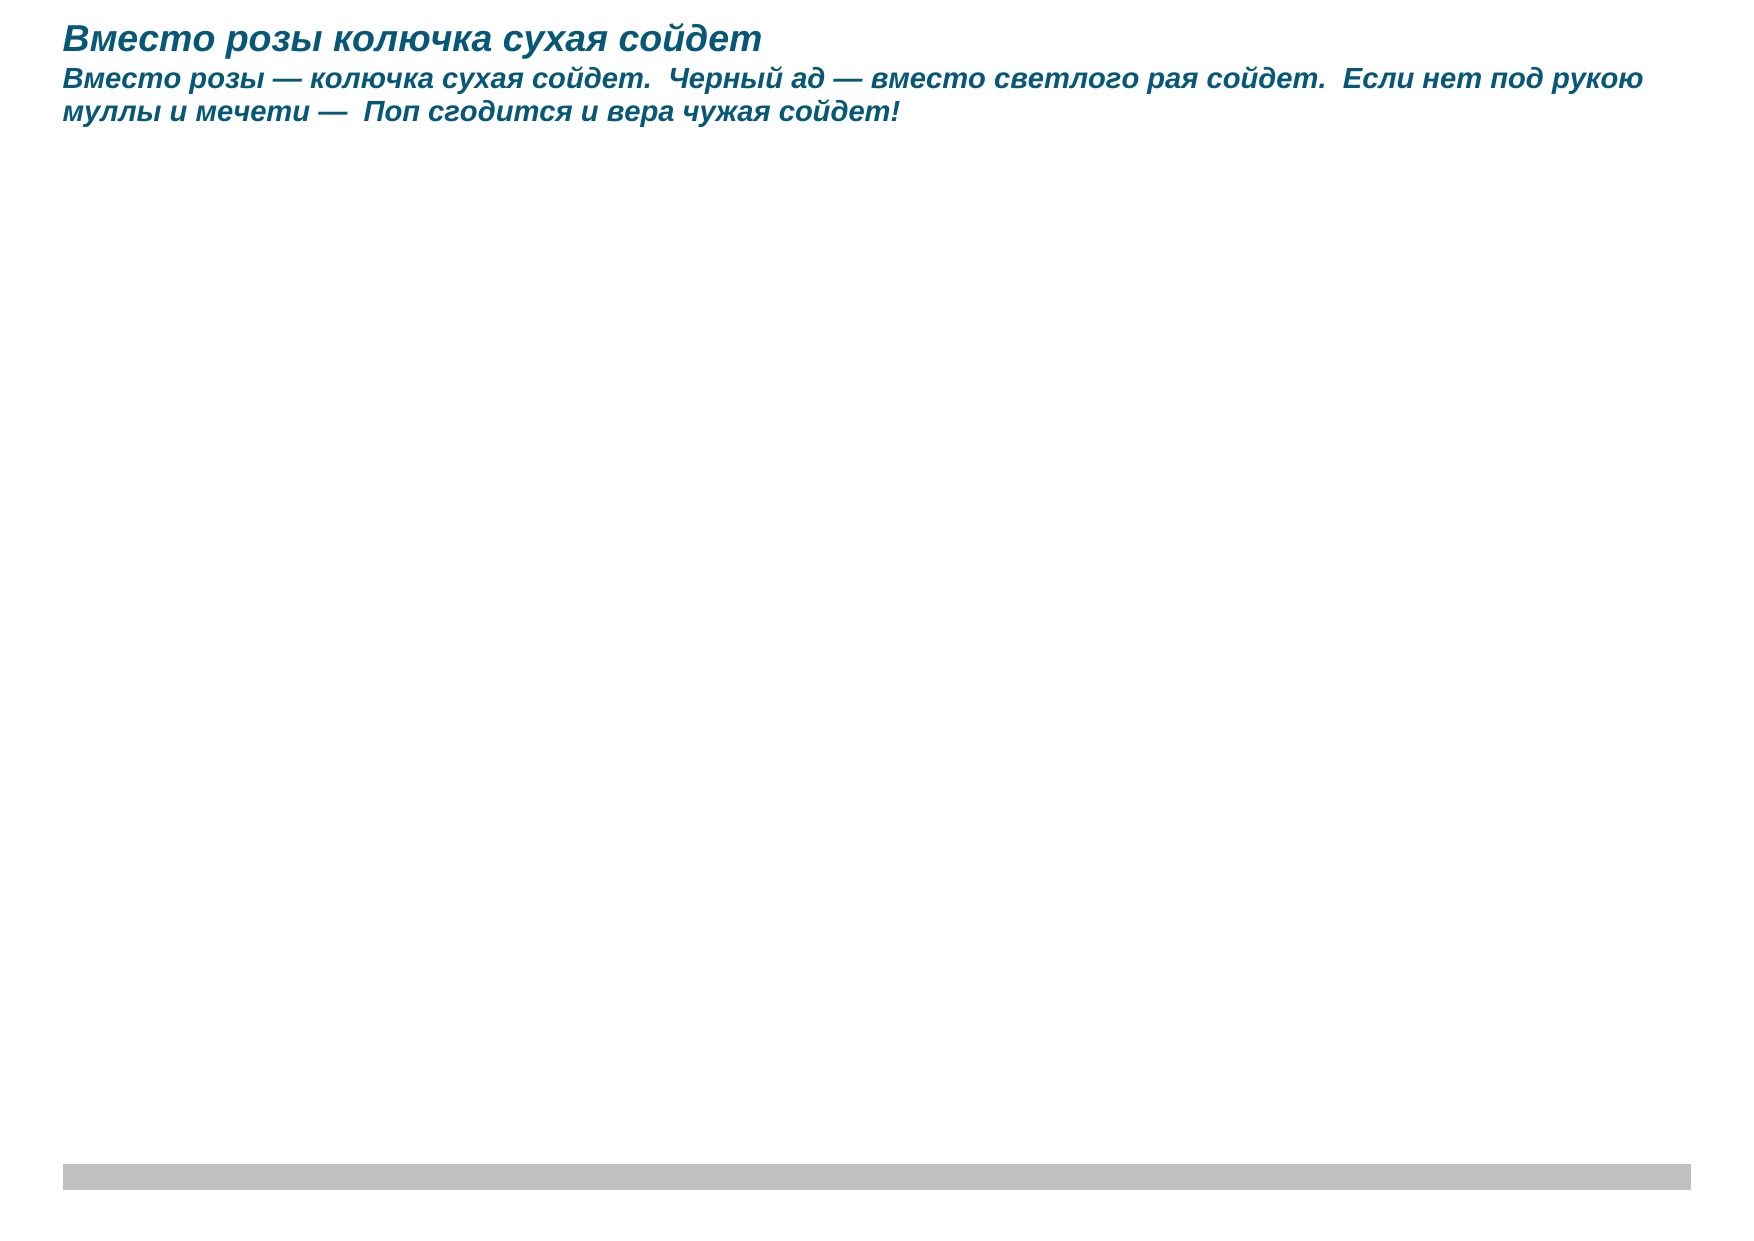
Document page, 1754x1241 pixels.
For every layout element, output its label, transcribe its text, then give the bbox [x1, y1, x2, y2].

subtitle Вместо розы колючка сухая сойдет [62, 17, 1691, 60]
text Вместо розы — колючка сухая сойдет. [62, 61, 1691, 128]
